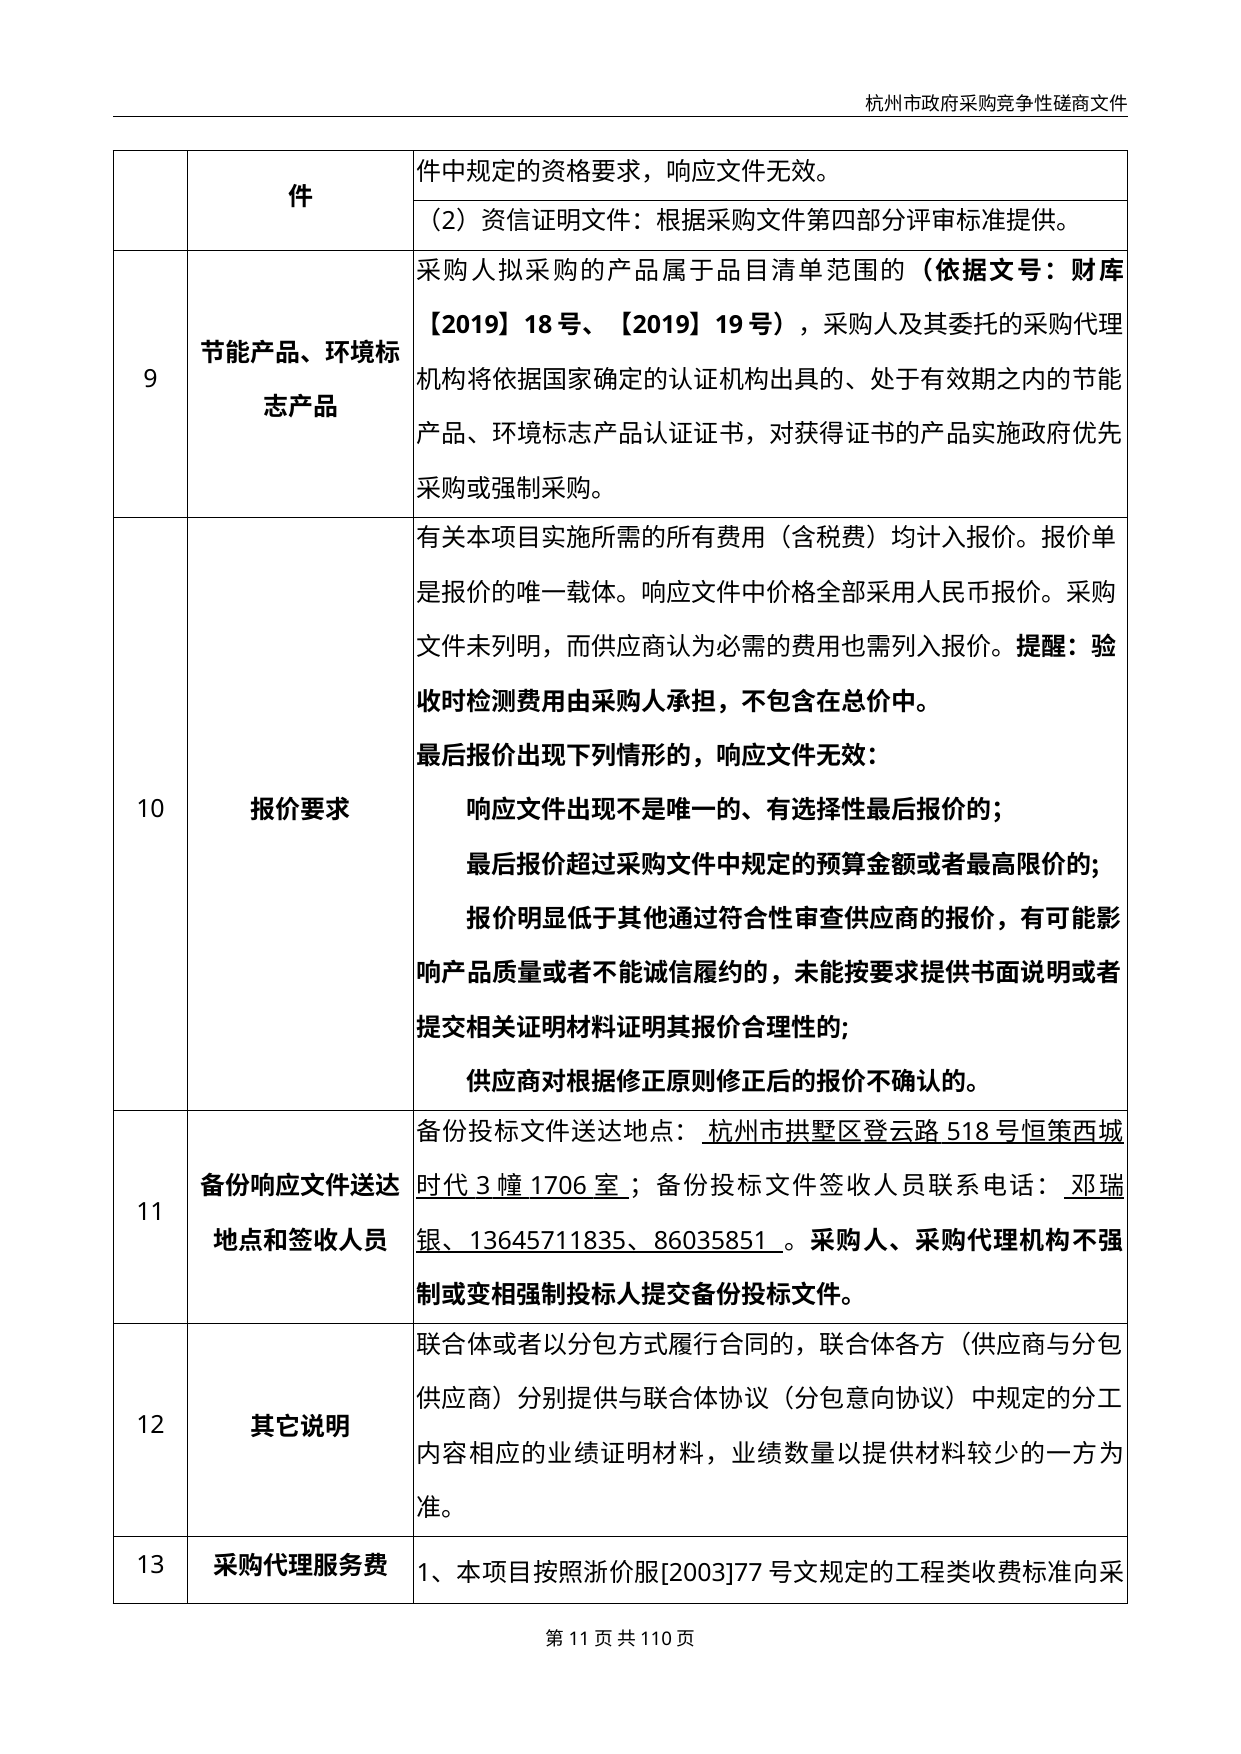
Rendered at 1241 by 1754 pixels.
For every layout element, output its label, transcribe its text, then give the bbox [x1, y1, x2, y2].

table_cell 8 [114, 151, 187, 249]
table_cell 采购代理服务费 [188, 1537, 413, 1603]
table_cell （2）资信证明文件：根据采购文件第四部分评审标准提供。 [414, 201, 1127, 249]
table_cell 13 [114, 1537, 187, 1603]
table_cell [414, 1537, 1127, 1603]
table_cell 采购人拟采购的产品属于品目清单范围的（依据文号：财库【2019】18号、【2019】19号），采购人及其委托的采购代理机构将依据国家确定的认证机构出具的、处于有效期之内的节能产品、环境标志产品认证证书，对获得证书的产品实施政府优先采购或强制采购。 [414, 251, 1127, 517]
table_cell 备份响应文件送达地点和签收人员 [188, 1111, 413, 1323]
table_cell 有关本项目实施所需的所有费用（含税费）均计入报价。报价单是报价的唯一载体。响应文件中价格全部采用人民币报价。采购文件未列明，而供应商认为必需的费用也需列入报价。提醒：验收时检测费用由采购人承担，不包含在总价中。 最后报价出现下列情形的，响应文件无效： 响应文件出现不是唯一的、有选择性最后报价的； 最后报价超过采购文件中规定的预算金额或者最高限价的; 报价明显低于其他通过符合性审查供应商的报价，有可能影响产品质量或者不能诚信履约的，未能按要求提供书面说明或者提交相关证明材料证明其报价合理性的; 供应商对根据修正原则修正后的报价不确认的。 [414, 518, 1127, 1110]
table_cell 9 [114, 251, 187, 517]
table_cell 联合体或者以分包方式履行合同的，联合体各方（供应商与分包供应商）分别提供与联合体协议（分包意向协议）中规定的分工内容相应的业绩证明材料，业绩数量以提供材料较少的一方为准。 [414, 1324, 1127, 1536]
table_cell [414, 151, 1127, 200]
table_cell 备份投标文件送达地点： 杭州市拱墅区登云路518号恒策西城时代3幢1706室 ；备份投标文件签收人员联系电话： 邓瑞银、13645711835、86035851 。采购人、采购代理机构不强制或变相强制投标人提交备份投标文件。 [414, 1111, 1127, 1323]
table_cell 节能产品、环境标志产品 [188, 251, 413, 517]
table_cell 其它说明 [188, 1324, 413, 1536]
table_cell 报价要求 [188, 518, 413, 1110]
table_cell 供应商应当提供的资格、资信证明文件 [188, 151, 413, 249]
table_cell 10 [114, 518, 187, 1110]
table_cell 11 [114, 1111, 187, 1323]
table_cell 12 [114, 1324, 187, 1536]
